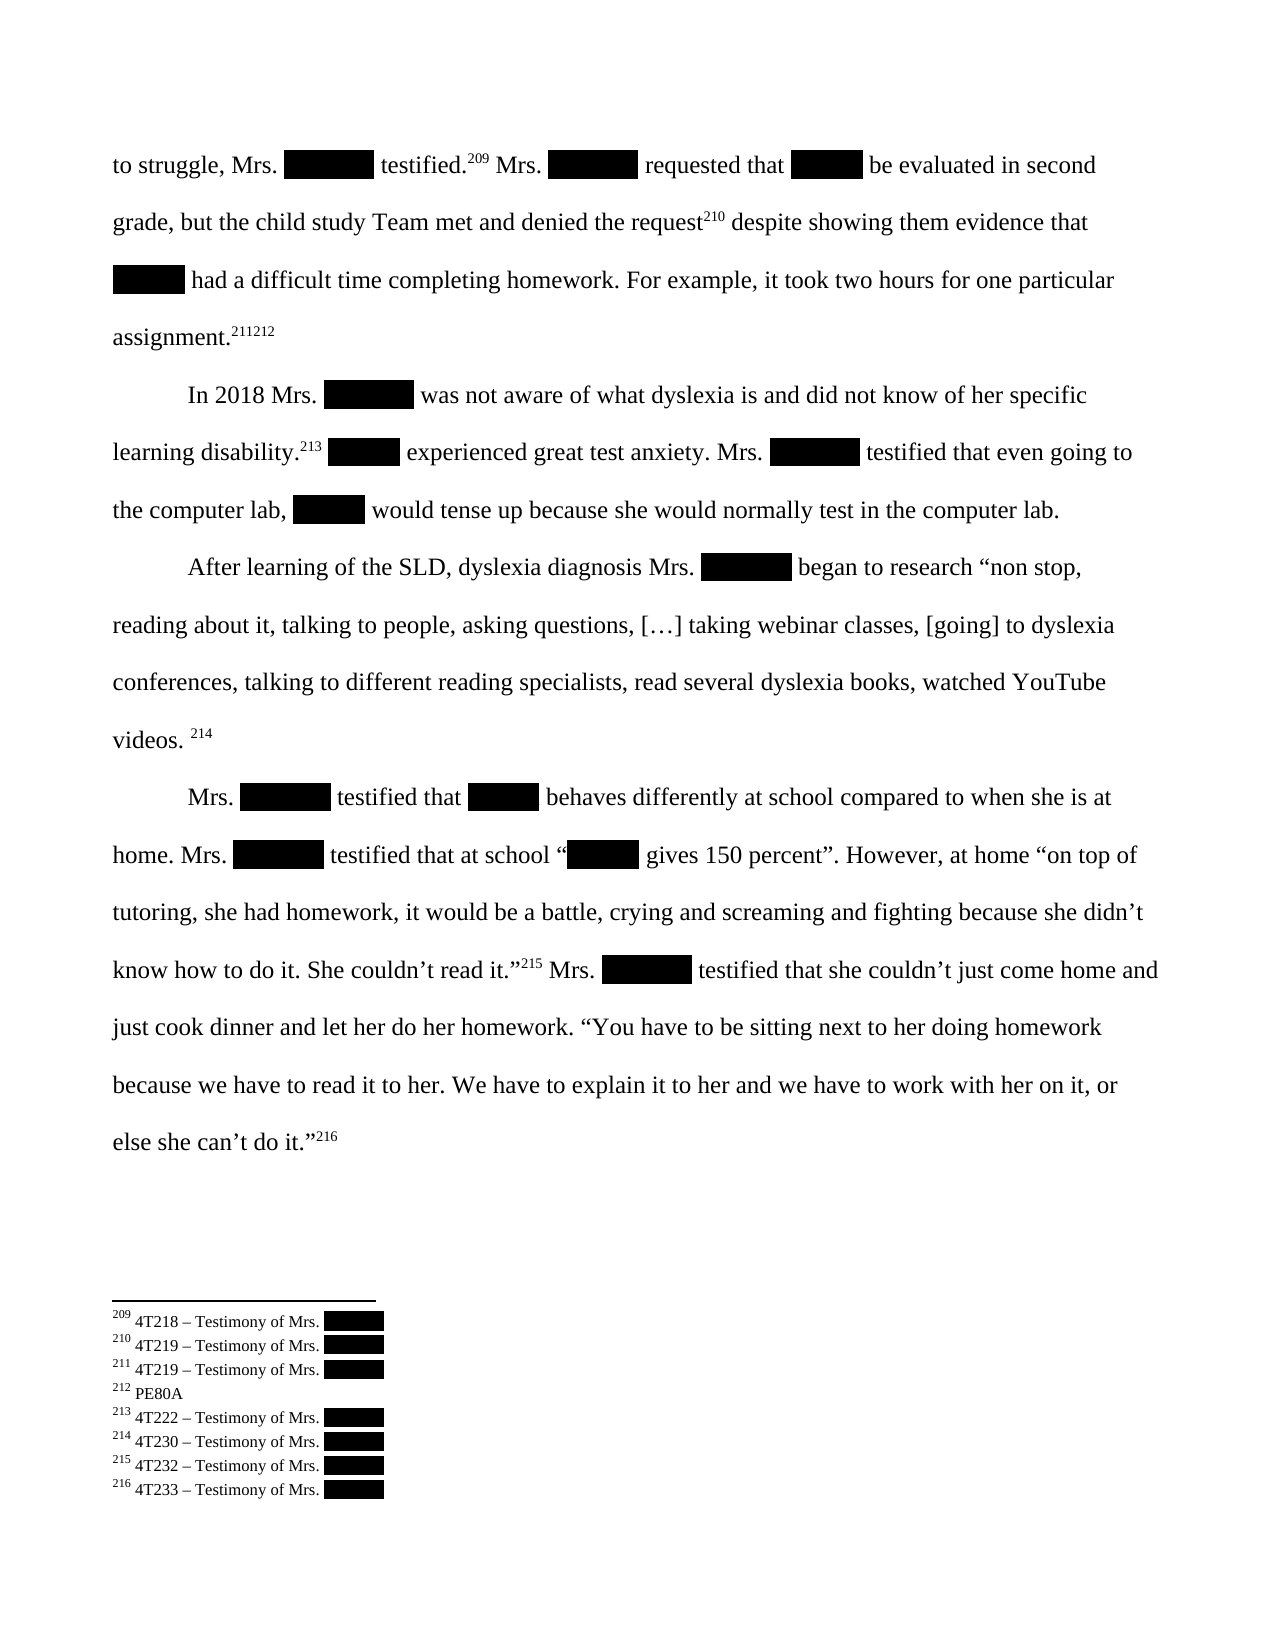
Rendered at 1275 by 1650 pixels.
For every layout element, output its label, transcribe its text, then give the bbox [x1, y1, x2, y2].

text Mrs. XXXXX testified that XXXX behaves differently at school compared to when she is at home. Mrs. XXXXX testified that at school “XXXX gives 150 percent”. However, at home “on top of tutoring, she had homework, it would be a battle, crying and screaming and fighting because she didn’t know how to do it. She couldn’t read it.” Mrs. XXXXX testified that she couldn’t just come home and just cook dinner and let her do her homework. “You have to be sitting next to her doing homework because we have to read it to her. We have to explain it to her and we have to work with her on it, or else she can’t do it.” [112, 782, 1162, 1156]
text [112, 150, 1162, 351]
text After learning of the SLD, dyslexia diagnosis Mrs. XXXXX began to research “non stop, reading about it, talking to people, asking questions, […] taking webinar classes, [going] to dyslexia conferences, talking to different reading specialists, read several dyslexia books, watched YouTube videos. [112, 552, 1162, 754]
text In 2018 Mrs. XXXXX was not aware of what dyslexia is and did not know of her specific learning disability. XXXX experienced great test anxiety. Mrs. XXXXX testified that even going to the computer lab, XXXX would tense up because she would normally test in the computer lab. [112, 380, 1162, 524]
